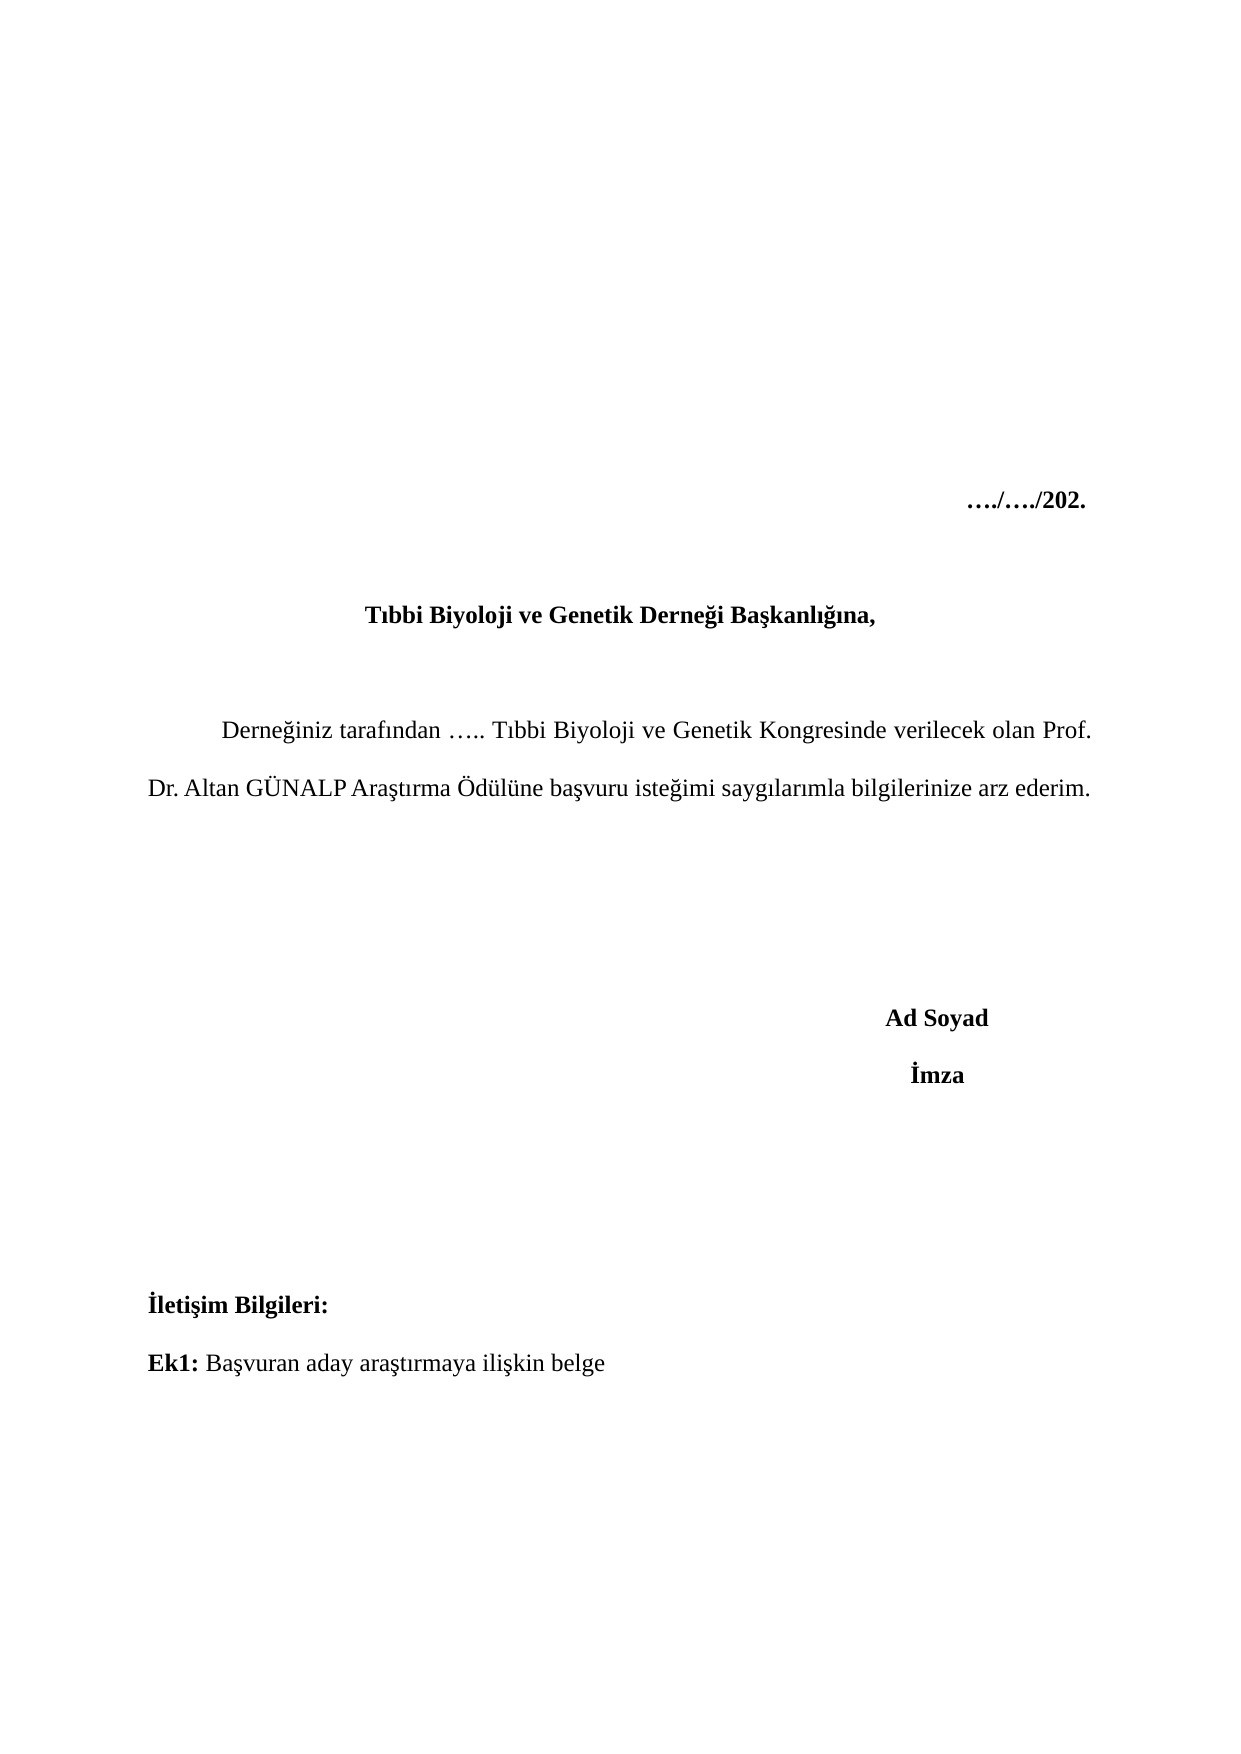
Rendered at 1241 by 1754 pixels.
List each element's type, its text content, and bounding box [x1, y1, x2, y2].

text Tıbbi Biyoloji ve Genetik Derneği Başkanlığına, [148, 600, 1093, 629]
text İmza [148, 1060, 1093, 1089]
text İletişim Bilgileri: [148, 1290, 1093, 1319]
text …./…./202. [148, 485, 1093, 514]
text Derneğiniz tarafından ….. Tıbbi Biyoloji ve Genetik Kongresinde verilecek olan Prof. Dr. Altan GÜNALP Araştırma Ödülüne başvuru isteğimi saygılarımla bilgilerinize arz ederim. [148, 715, 1093, 801]
text Ad Soyad [148, 1003, 1093, 1031]
text Ek1: Başvuran aday araştırmaya ilişkin belge [148, 1348, 1093, 1376]
